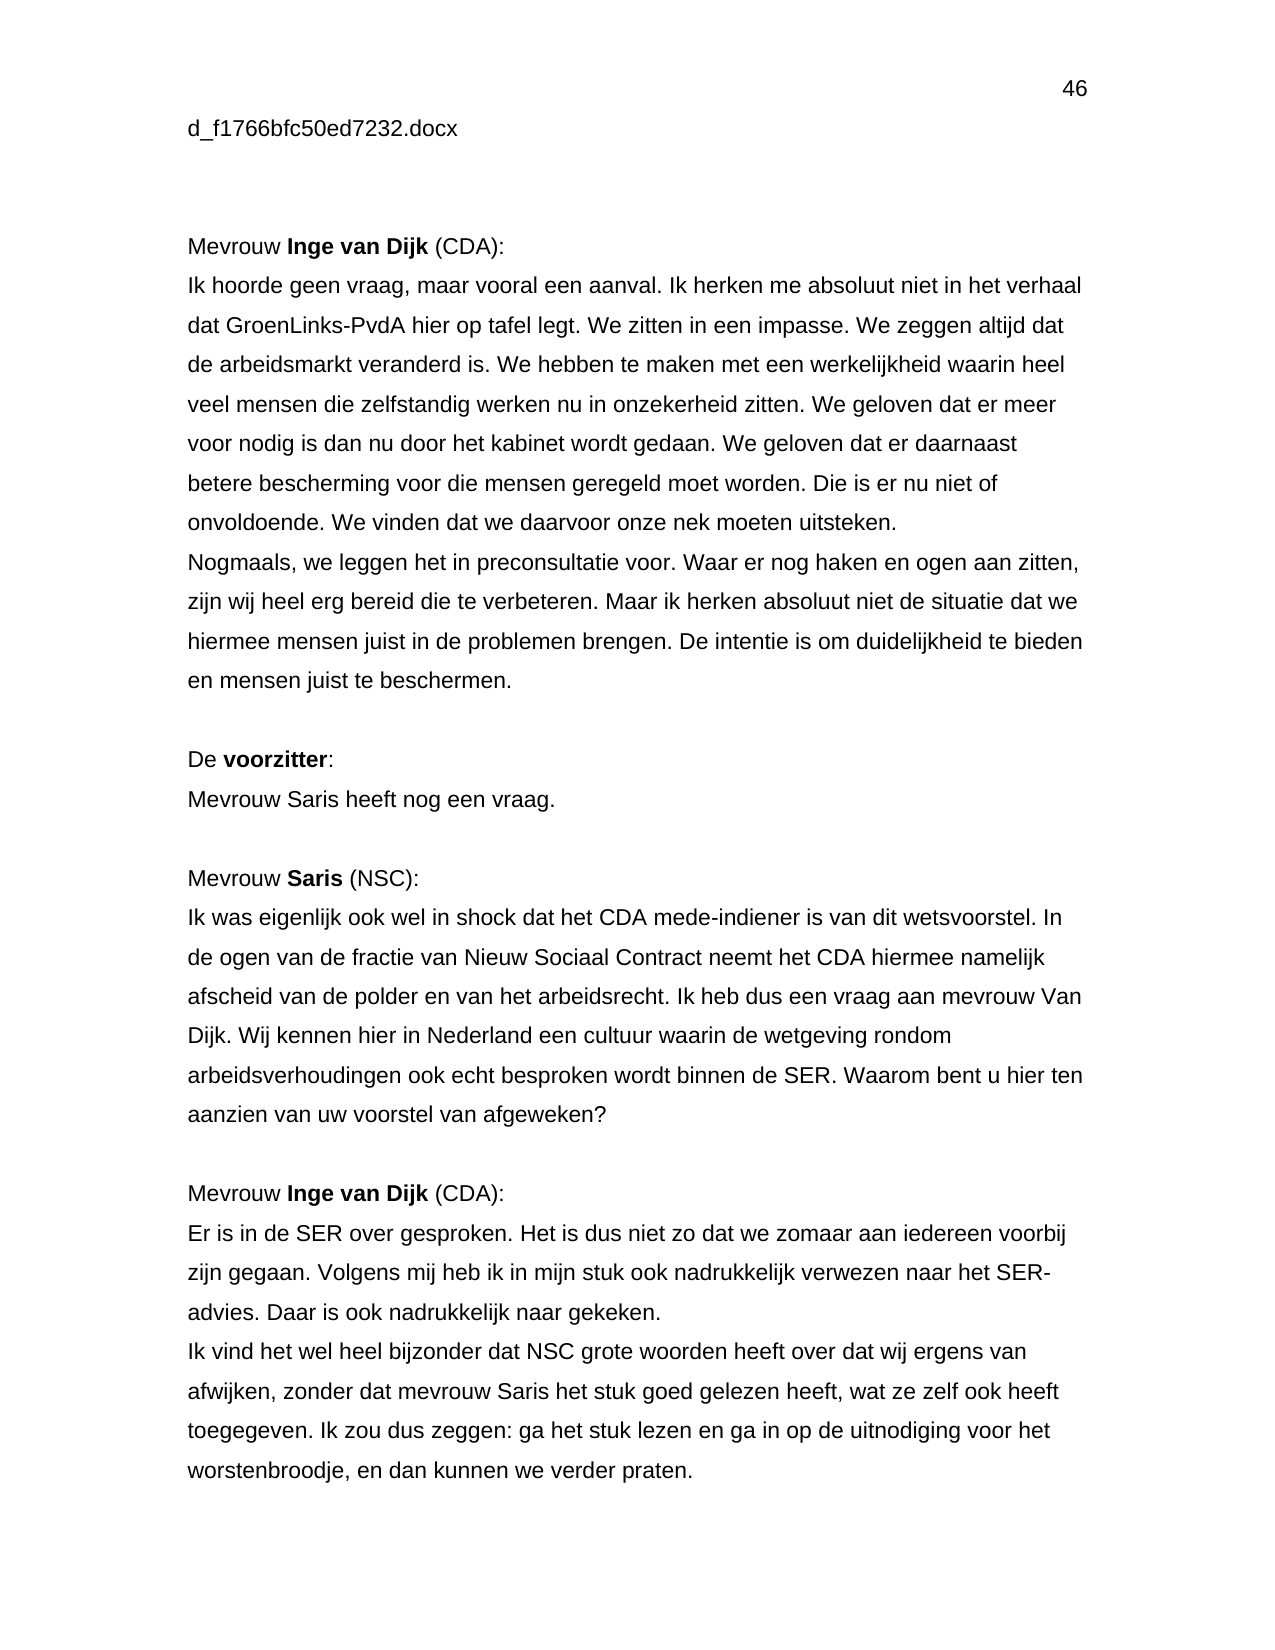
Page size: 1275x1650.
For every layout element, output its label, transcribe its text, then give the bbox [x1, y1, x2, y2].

text Mevrouw Saris (NSC): [187, 864, 1087, 891]
text Ik was eigenlijk ook wel in shock dat het CDA mede-indiener is van dit wetsvoorstel. In de ogen van de fractie van Nieuw Sociaal Contract neemt het CDA hiermee namelijk afscheid van de polder en van het arbeidsrecht. Ik heb dus een vraag aan mevrouw Van Dijk. Wij kennen hier in Nederland een cultuur waarin de wetgeving rondom arbeidsverhoudingen ook echt besproken wordt binnen de SER. Waarom bent u hier ten aanzien van uw voorstel van afgeweken? [187, 904, 1087, 1128]
text Er is in de SER over gesproken. Het is dus niet zo dat we zomaar aan iedereen voorbij zijn gegaan. Volgens mij heb ik in mijn stuk ook nadrukkelijk verwezen naar het SER-advies. Daar is ook nadrukkelijk naar gekeken. [187, 1220, 1087, 1325]
text Mevrouw Saris heeft nog een vraag. [187, 786, 1087, 812]
text Mevrouw Inge van Dijk (CDA): [187, 1180, 1087, 1207]
text Ik vind het wel heel bijzonder dat NSC grote woorden heeft over dat wij ergens van afwijken, zonder dat mevrouw Saris het stuk goed gelezen heeft, wat ze zelf ook heeft toegegeven. Ik zou dus zeggen: ga het stuk lezen en ga in op de uitnodiging voor het worstenbroodje, en dan kunnen we verder praten. [187, 1338, 1087, 1483]
text Mevrouw Inge van Dijk (CDA): [187, 233, 1087, 259]
text De voorzitter: [187, 746, 1087, 772]
text Ik hoorde geen vraag, maar vooral een aanval. Ik herken me absoluut niet in het verhaal dat GroenLinks-PvdA hier op tafel legt. We zitten in een impasse. We zeggen altijd dat de arbeidsmarkt veranderd is. We hebben te maken met een werkelijkheid waarin heel veel mensen die zelfstandig werken nu in onzekerheid zitten. We geloven dat er meer voor nodig is dan nu door het kabinet wordt gedaan. We geloven dat er daarnaast betere bescherming voor die mensen geregeld moet worden. Die is er nu niet of onvoldoende. We vinden dat we daarvoor onze nek moeten uitsteken. [187, 272, 1087, 536]
text Nogmaals, we leggen het in preconsultatie voor. Waar er nog haken en ogen aan zitten, zijn wij heel erg bereid die te verbeteren. Maar ik herken absoluut niet de situatie dat we hiermee mensen juist in de problemen brengen. De intentie is om duidelijkheid te bieden en mensen juist te beschermen. [187, 549, 1087, 693]
